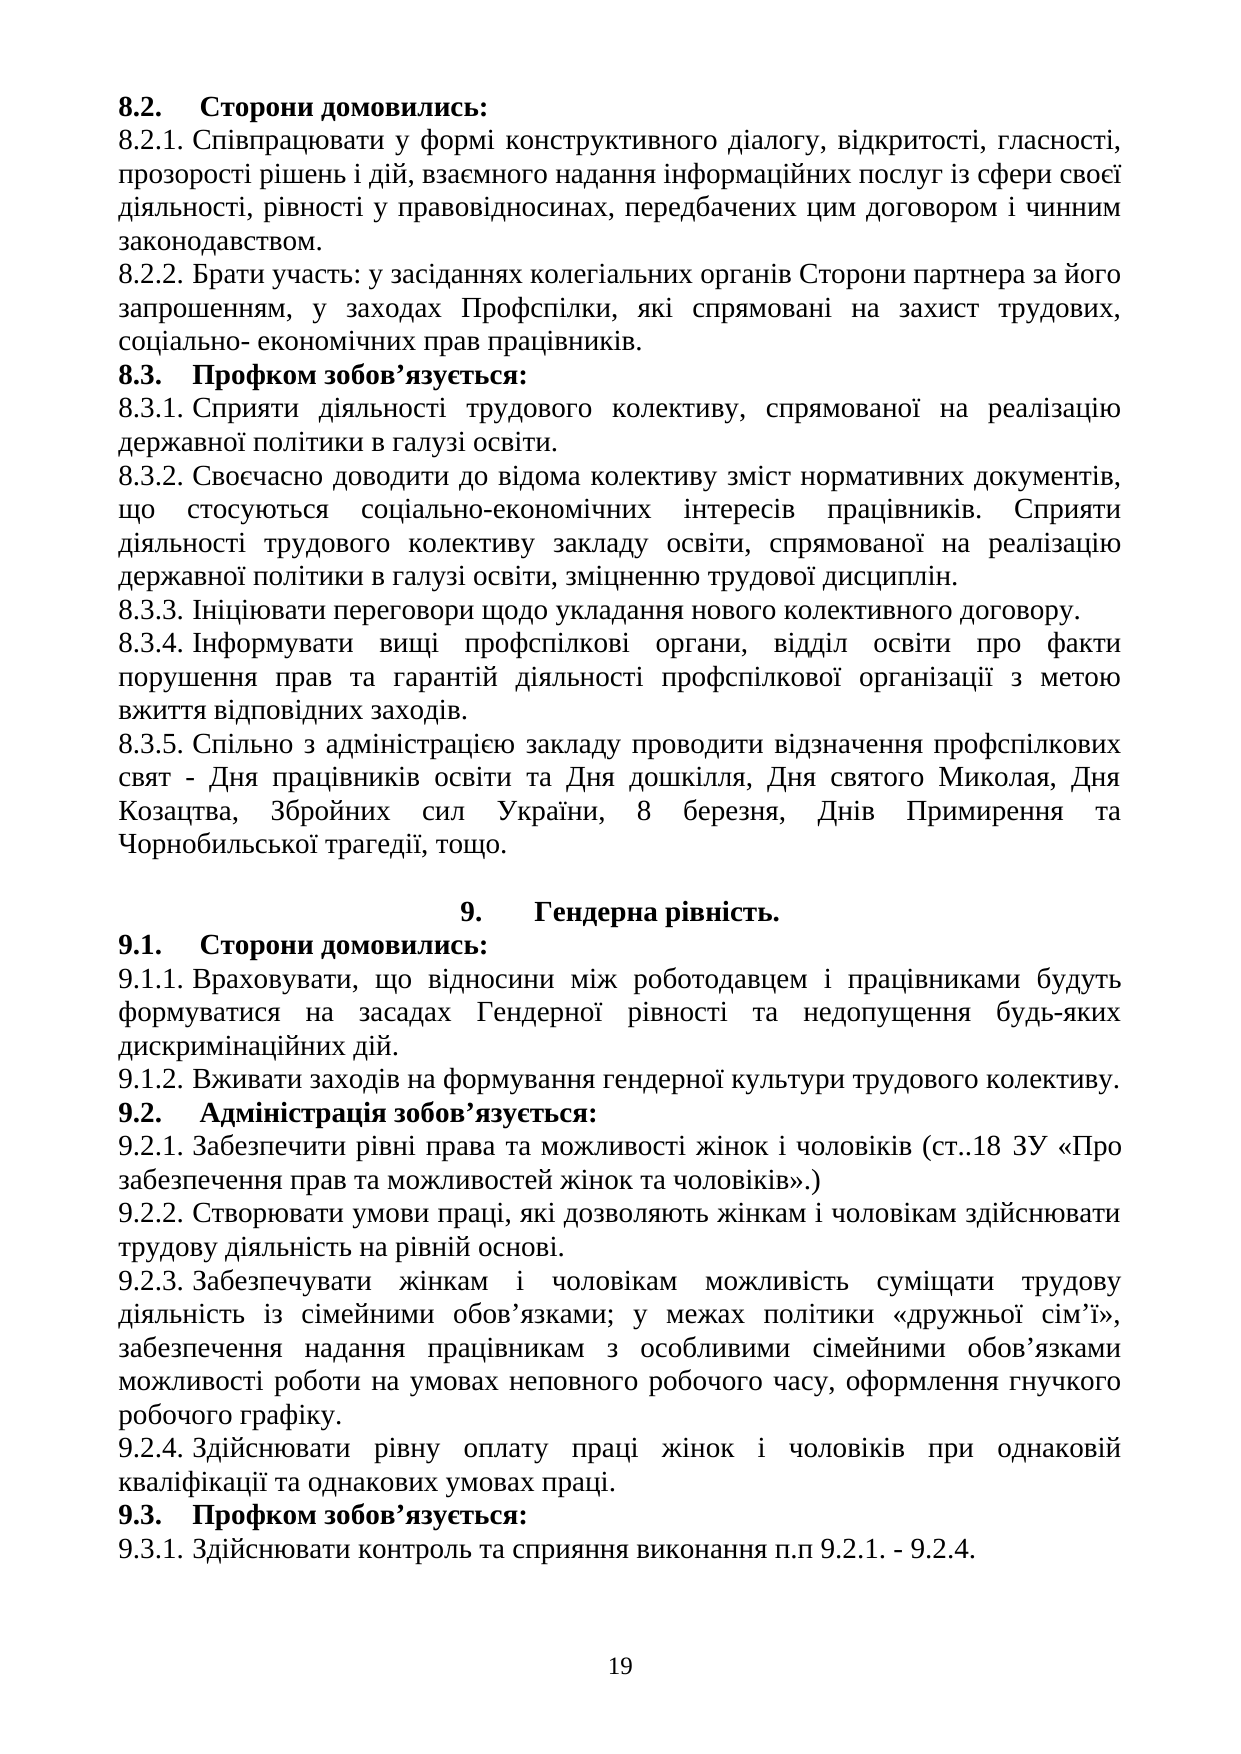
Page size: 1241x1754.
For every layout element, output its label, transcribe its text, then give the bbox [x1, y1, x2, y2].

list Інформувати вищі профспілкові органи, відділ освіти про факти порушення прав та гарантій діяльності профспілкової організації з метою вжиття відповідних заходів. [118, 625, 1122, 726]
list Створювати умови праці, які дозволяють жінкам і чоловікам здійснювати трудову діяльність на рівній основі. [118, 1196, 1122, 1263]
list Співпрацювати у формі конструктивного діалогу, відкритості, гласності, прозорості рішень і дій, взаємного надання інформаційних послуг із сфери своєї діяльності, рівності у правовідносинах, передбачених цим договором і чинним законодавством. [118, 122, 1122, 256]
list Сторони домовились: [118, 927, 1122, 961]
list Забезпечити рівні права та можливості жінок і чоловіків (ст..18 ЗУ «Про забезпечення прав та можливостей жінок та чоловіків».) [118, 1128, 1122, 1196]
list Брати участь: у засіданнях колегіальних органів Сторони партнера за його запрошенням, у заходах Профспілки, які спрямовані на захист трудових, соціально- економічних прав працівників. [118, 256, 1122, 357]
list Сприяти діяльності трудового колективу, спрямованої на реалізацію державної політики в галузі освіти. [118, 391, 1122, 458]
subtitle Гендерна рівність. [118, 894, 1122, 927]
list Ініціювати переговори щодо укладання нового колективного договору. [118, 592, 1122, 625]
list Спільно з адміністрацією закладу проводити відзначення профспілкових свят - Дня працівників освіти та Дня дошкілля, Дня святого Миколая, Дня Козацтва, Збройних сил України, 8 березня, Днів Примирення та Чорнобильської трагедії, тощо. [118, 726, 1122, 860]
list Профком зобов’язується: [118, 1497, 1122, 1531]
list Сторони домовились: [118, 89, 1122, 122]
list Своєчасно доводити до відома колективу зміст нормативних документів, що стосуються соціально-економічних інтересів працівників. Сприяти діяльності трудового колективу закладу освіти, спрямованої на реалізацію державної політики в галузі освіти, зміцненню трудової дисциплін. [118, 458, 1122, 592]
list Здійснювати контроль та сприяння виконання п.п 9.2.1. - 9.2.4. [118, 1531, 1122, 1564]
list Здійснювати рівну оплату праці жінок і чоловіків при однаковій кваліфікації та однакових умовах праці. [118, 1430, 1122, 1497]
list Вживати заходів на формування гендерної культури трудового колективу. [118, 1061, 1122, 1095]
list Враховувати, що відносини між роботодавцем і працівниками будуть формуватися на засадах Гендерної рівності та недопущення будь-яких дискримінаційних дій. [118, 961, 1122, 1061]
list Профком зобов’язується: [118, 357, 1122, 391]
list Забезпечувати жінкам і чоловікам можливість суміщати трудову діяльність із сімейними обов’язками; у межах політики «дружньої сім’ї», забезпечення надання працівникам з особливими сімейними обов’язками можливості роботи на умовах неповного робочого часу, оформлення гнучкого робочого графіку. [118, 1263, 1122, 1430]
list Адміністрація зобов’язується: [118, 1095, 1122, 1128]
